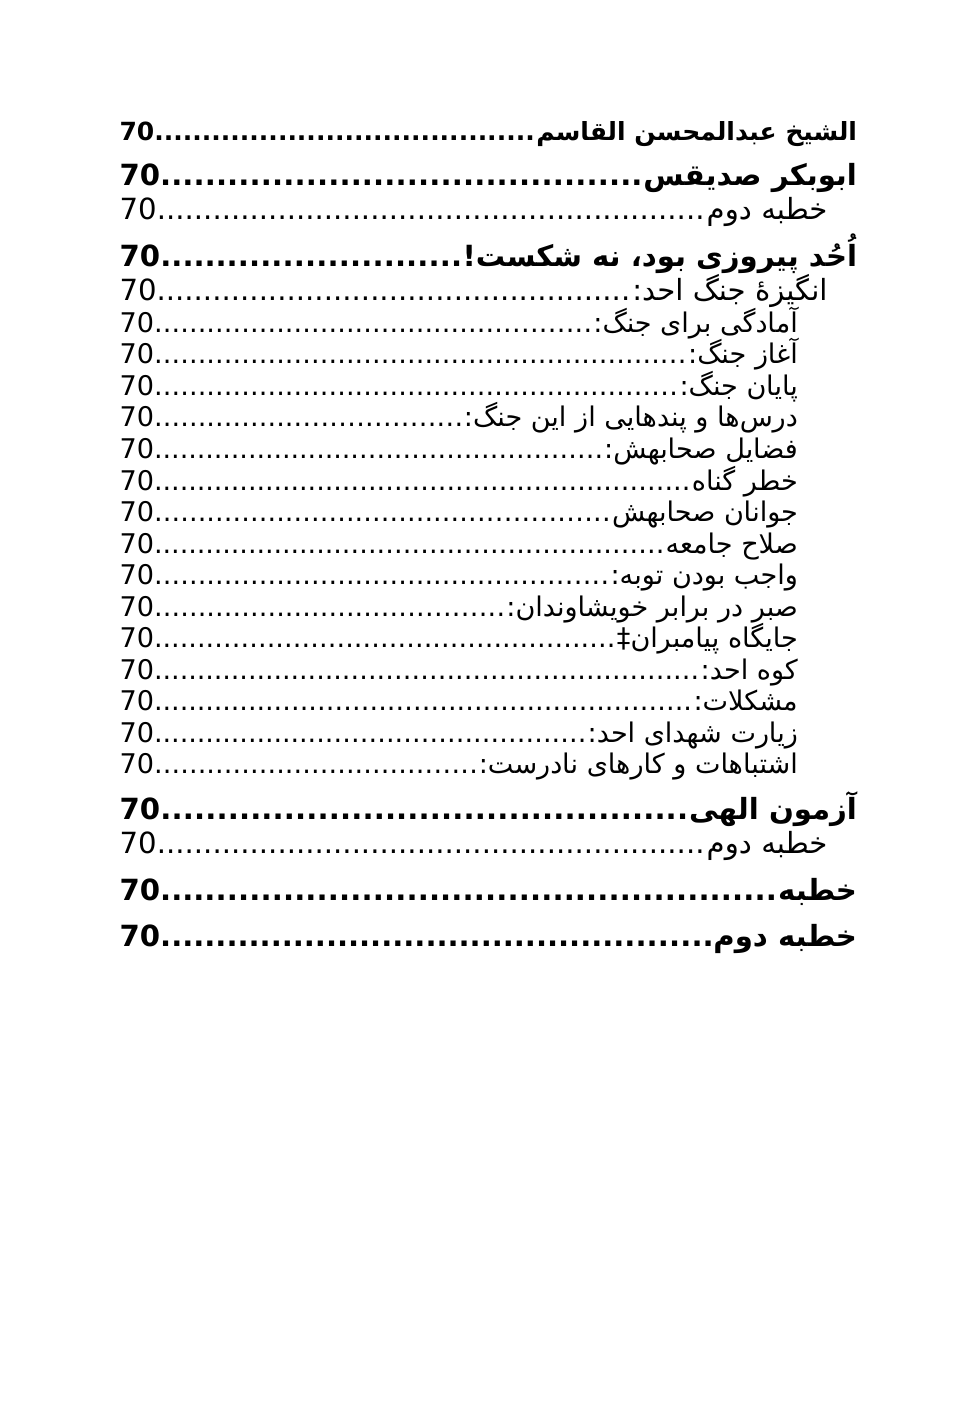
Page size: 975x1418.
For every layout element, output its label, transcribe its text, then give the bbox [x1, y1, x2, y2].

text خطبه دوم 70 [118, 920, 857, 954]
text خطر گناه 70 [118, 465, 798, 496]
text انگیزۀ جنگ احد: 70 [118, 273, 827, 307]
text ابوبكر صديقس 70 [118, 159, 857, 193]
text فضایل صحابهش: 70 [118, 433, 798, 465]
text درس‌ها و پندهایی از این جنگ: 70 [118, 402, 798, 433]
text زیارت شهدای احد: 70 [118, 717, 798, 749]
text جوانان صحابهش 70 [118, 496, 798, 528]
text آمادگی برای جنگ: 70 [118, 307, 798, 338]
text جایگاه پیامبران‡ 70 [118, 623, 798, 654]
text الشيخ عبدالمحسن القاسم 70 [118, 117, 857, 146]
text خطبه دوم 70 [118, 827, 827, 861]
text واجب بودن توبه: 70 [118, 559, 798, 591]
text پایان جنگ: 70 [118, 370, 798, 402]
text کوه احد: 70 [118, 654, 798, 686]
text اُحُد پيروزی بود، نه شكست! 70 [118, 239, 857, 273]
text خطبه دوم 70 [118, 193, 827, 227]
text اشتباهات و کارهای نادرست: 70 [118, 749, 798, 780]
text صبر در برابر خویشاوندان: 70 [118, 591, 798, 623]
text آزمون الهى 70 [118, 793, 857, 827]
text مشکلات: 70 [118, 686, 798, 717]
text آغاز جنگ: 70 [118, 338, 798, 370]
text صلاح جامعه 70 [118, 528, 798, 559]
text خطبه 70 [118, 873, 857, 907]
